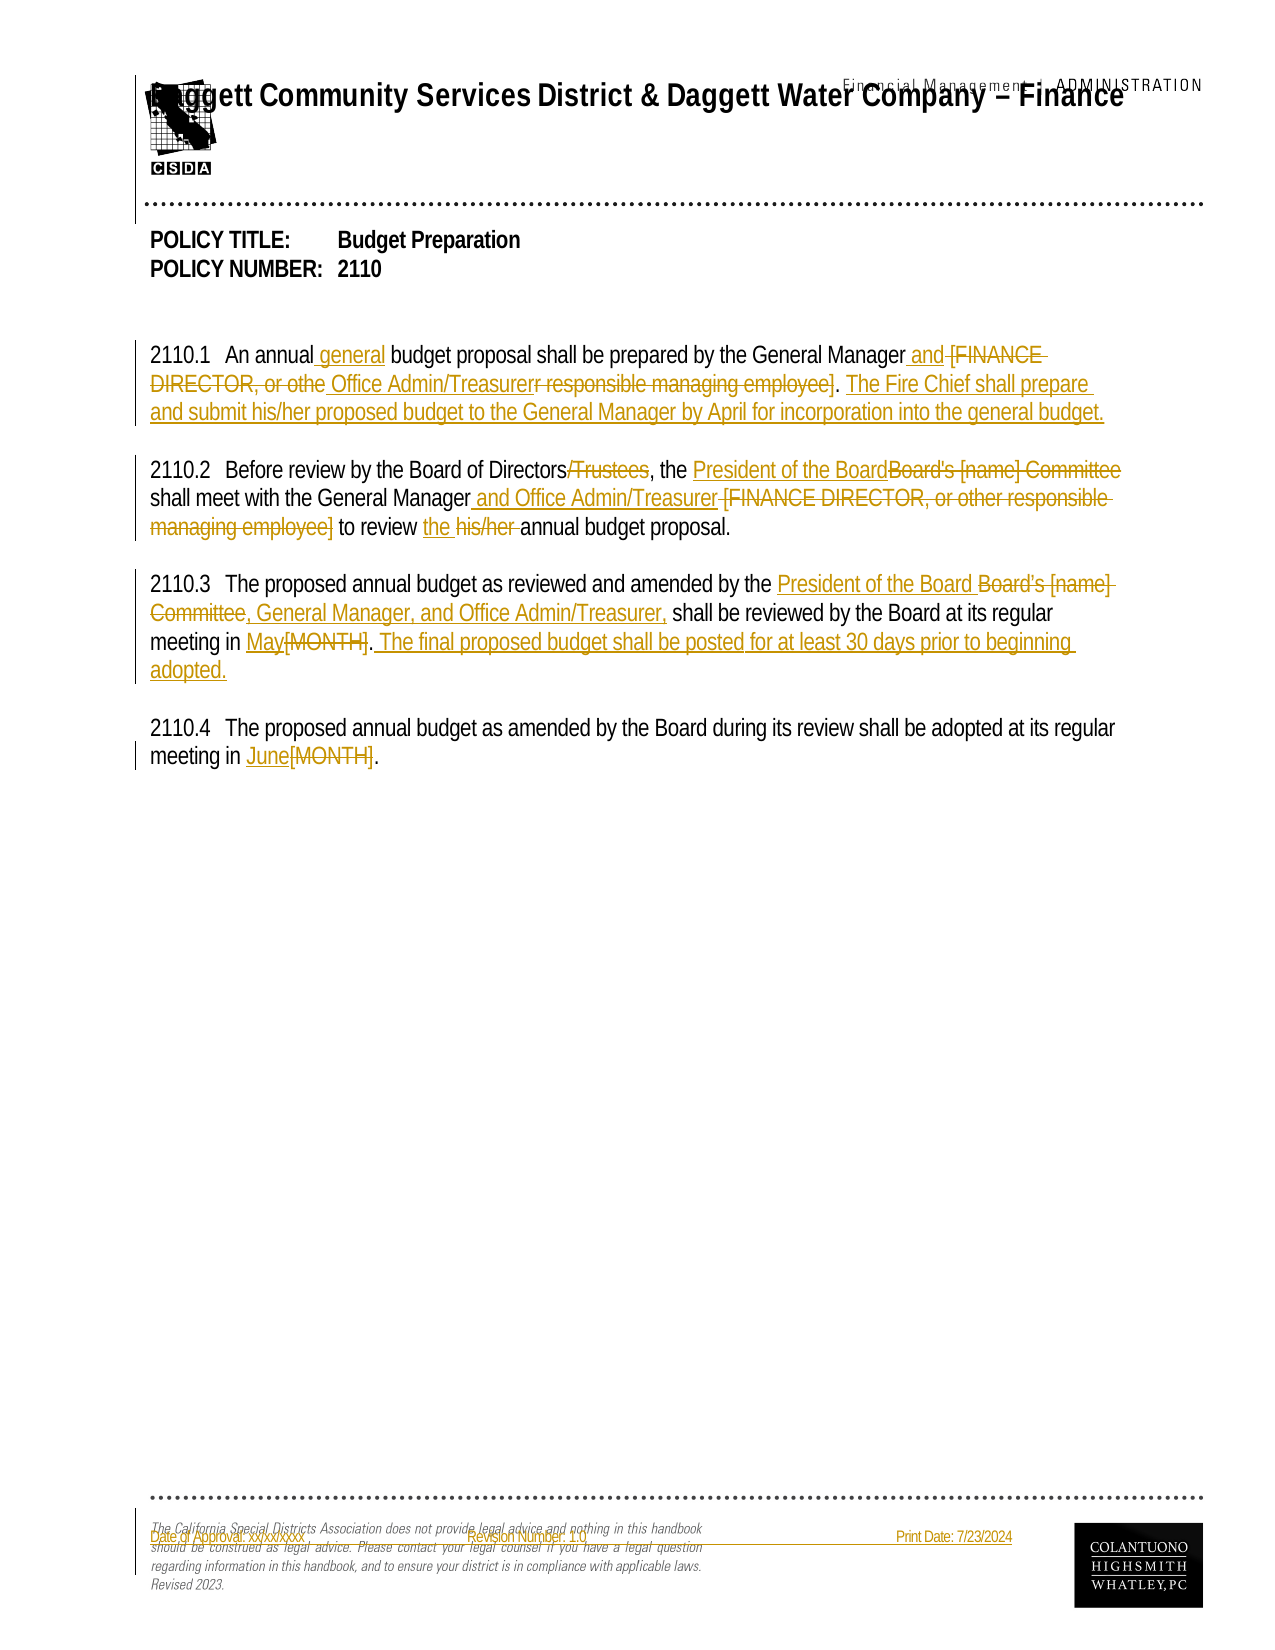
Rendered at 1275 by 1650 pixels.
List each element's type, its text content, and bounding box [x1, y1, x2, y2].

text 2110.1 An annual budget proposal shall be prepared by the General Manager. [150, 340, 1125, 426]
picture [0, 1462, 1275, 1650]
text 2110.3 The proposed annual budget as reviewed and amended by the shall be reviewed by the Board at its regular meeting in . [150, 569, 1125, 684]
text 2110.4 The proposed annual budget as amended by the Board during its review shall be adopted at its regular meeting in . [150, 712, 1125, 770]
text POLICY NUMBER: 2110 [150, 254, 1125, 283]
picture [0, 0, 1275, 226]
text 2110.2 Before review by the Board of Directors, the shall meet with the General Manager to review annual budget proposal. [150, 455, 1125, 541]
text POLICY TITLE: Budget Preparation [150, 224, 1125, 254]
